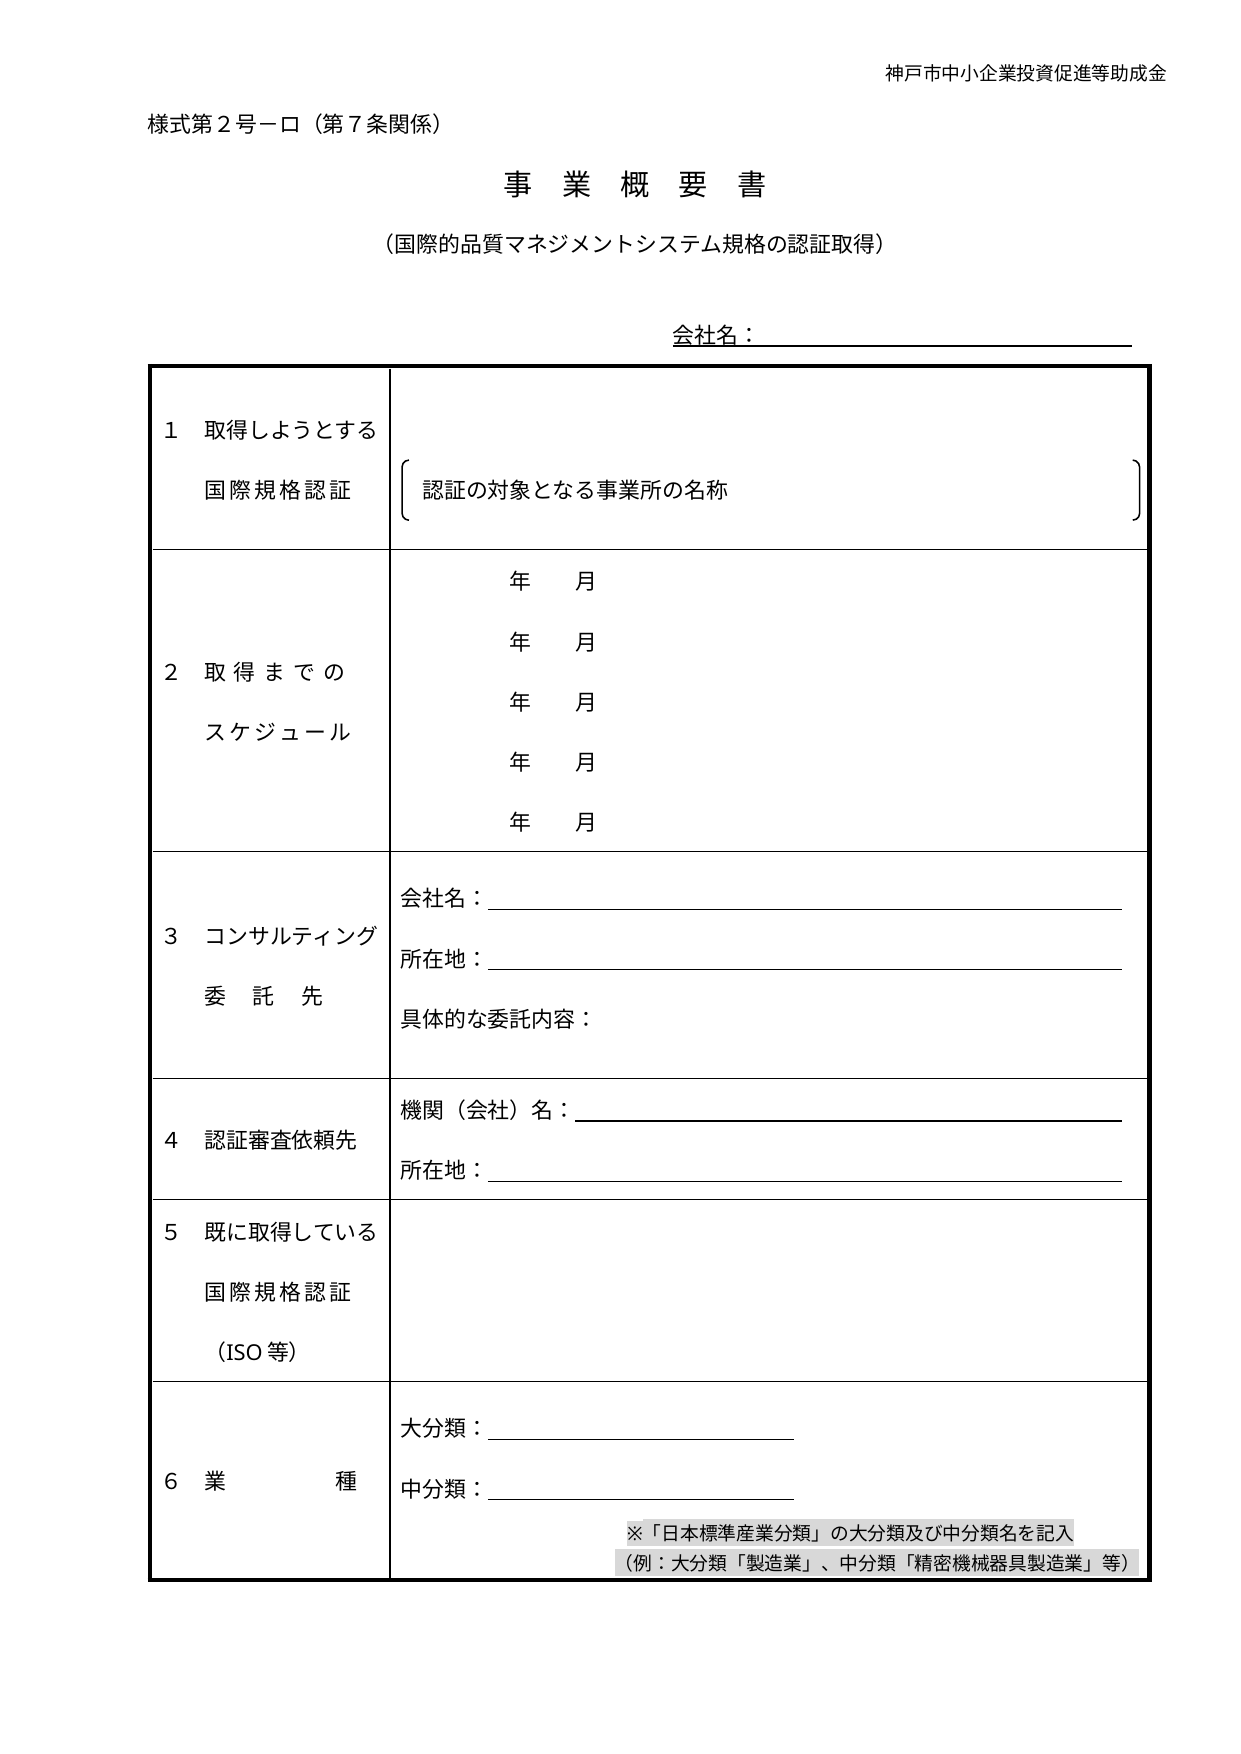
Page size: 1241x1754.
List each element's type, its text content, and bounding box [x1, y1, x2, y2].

table_header １ 取得しようとする 国際規格認証 [152, 368, 390, 549]
table_cell ４ 認証審査依頼先 [152, 1079, 389, 1199]
table_cell ５ 既に取得している 国際規格認証 （ISO等） [152, 1200, 389, 1381]
table_cell ６ 業 種 [152, 1382, 389, 1578]
table_header 認証の対象となる事業所の名称 [391, 368, 1147, 549]
text 会社名： [148, 303, 1155, 364]
table_cell 大分類： 中分類： ※「日本標準産業分類」の大分類及び中分類名を記入 （例：大分類「製造業」、中分類「精密機械器具製造業」等） [391, 1382, 1147, 1578]
text 事 業 概 要 書 [148, 153, 1122, 213]
table_cell 年 月 年 月 年 月 年 月 年 月 [391, 550, 1147, 851]
table_cell ２ 取得までの スケジュール [152, 550, 389, 851]
table_cell 機関（会社）名： 所在地： [391, 1079, 1147, 1199]
text （国際的品質マネジメントシステム規格の認証取得） [148, 213, 1122, 273]
table_cell [391, 1200, 1147, 1381]
table_cell ３ コンサルティング 委託先 [152, 852, 389, 1078]
table_cell 会社名： 所在地： 具体的な委託内容： [391, 852, 1147, 1078]
text 様式第２号－ロ（第７条関係） [148, 93, 1122, 153]
